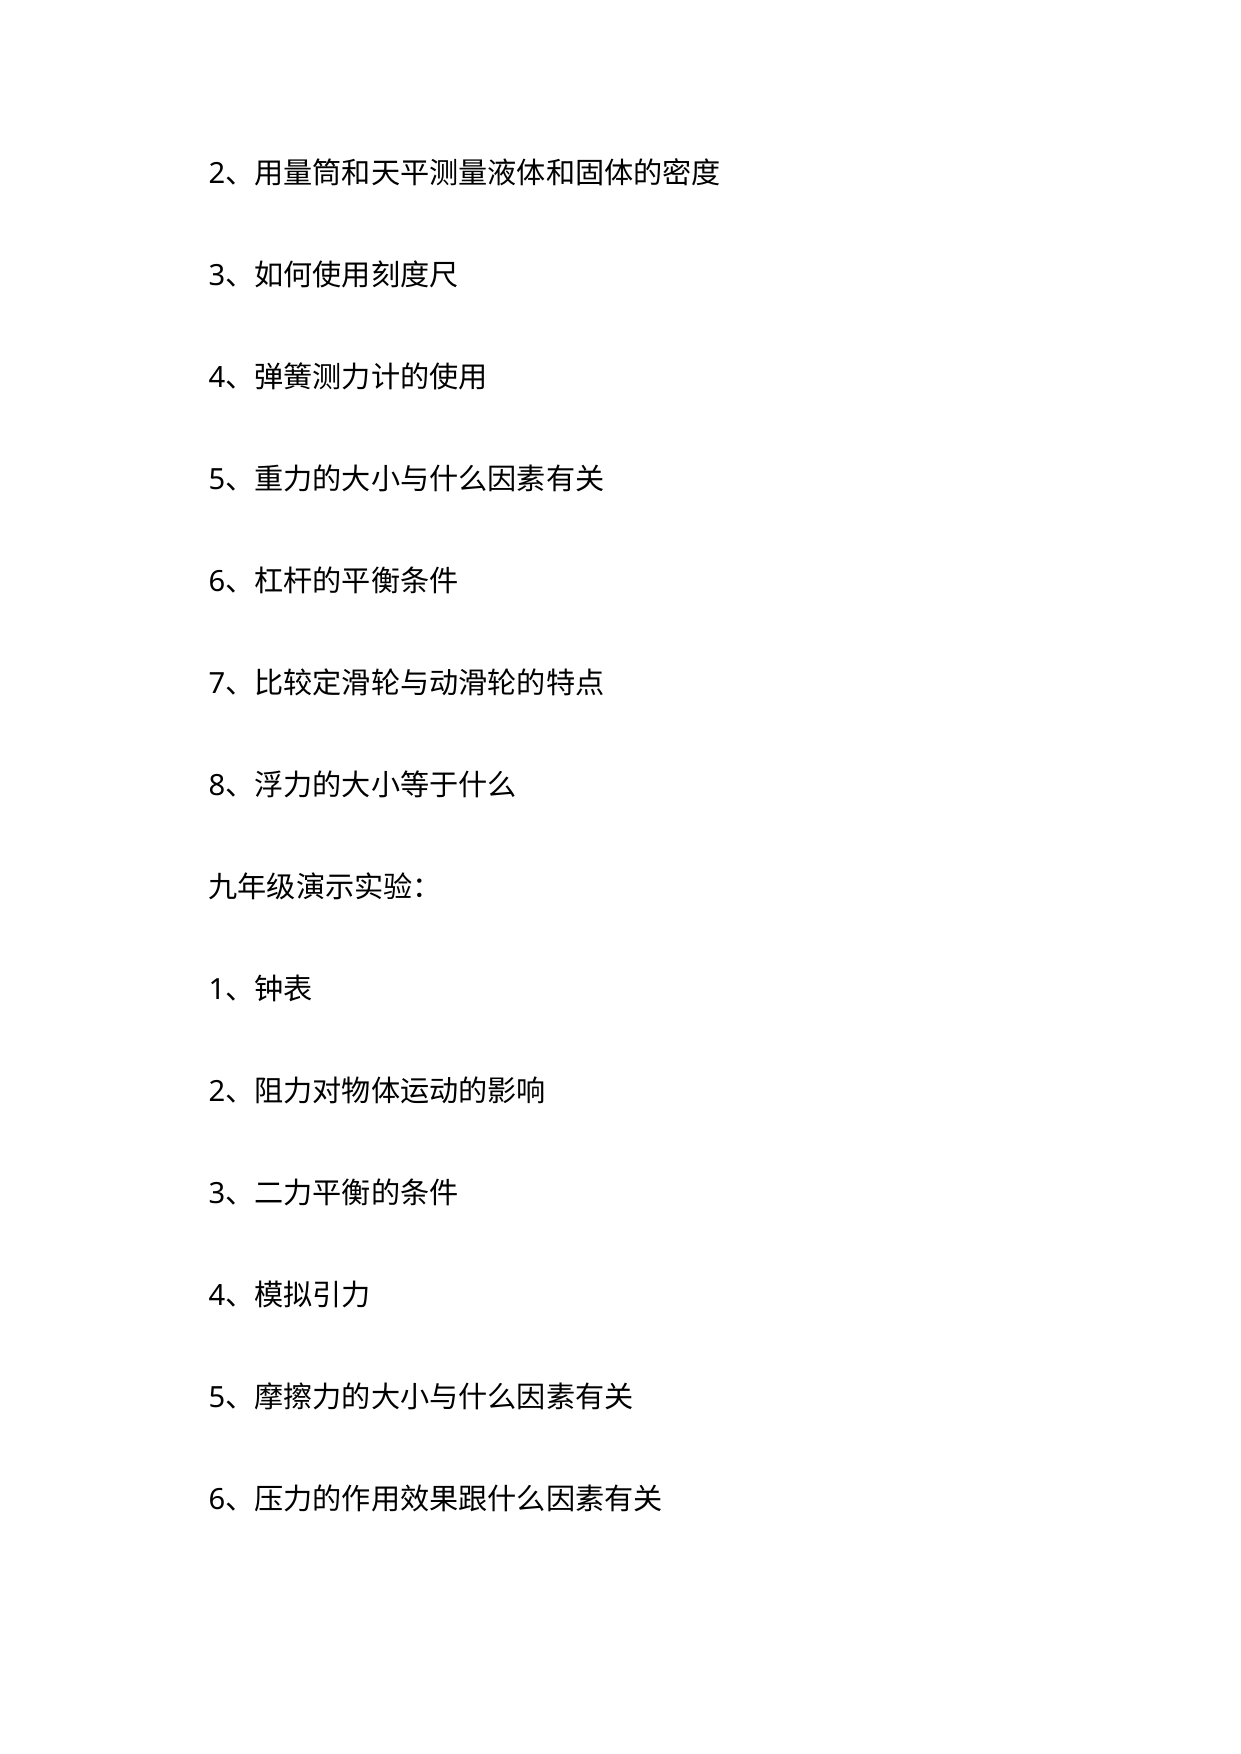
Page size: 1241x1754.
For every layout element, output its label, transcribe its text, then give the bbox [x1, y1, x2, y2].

text 2、阻力对物体运动的影响 [150, 1068, 1090, 1110]
text 1、钟表 [150, 966, 1090, 1008]
text 8、浮力的大小等于什么 [150, 762, 1090, 804]
text 7、比较定滑轮与动滑轮的特点 [150, 660, 1090, 702]
text 4、弹簧测力计的使用 [150, 354, 1090, 396]
text 4、模拟引力 [150, 1272, 1090, 1314]
text 3、如何使用刻度尺 [150, 252, 1090, 294]
text 6、压力的作用效果跟什么因素有关 [150, 1476, 1090, 1518]
text 3、二力平衡的条件 [150, 1169, 1090, 1212]
text 5、摩擦力的大小与什么因素有关 [150, 1373, 1090, 1416]
text 6、杠杆的平衡条件 [150, 558, 1090, 600]
text 5、重力的大小与什么因素有关 [150, 456, 1090, 498]
text 2、用量筒和天平测量液体和固体的密度 [150, 150, 1090, 192]
text 九年级演示实验： [150, 864, 1090, 906]
